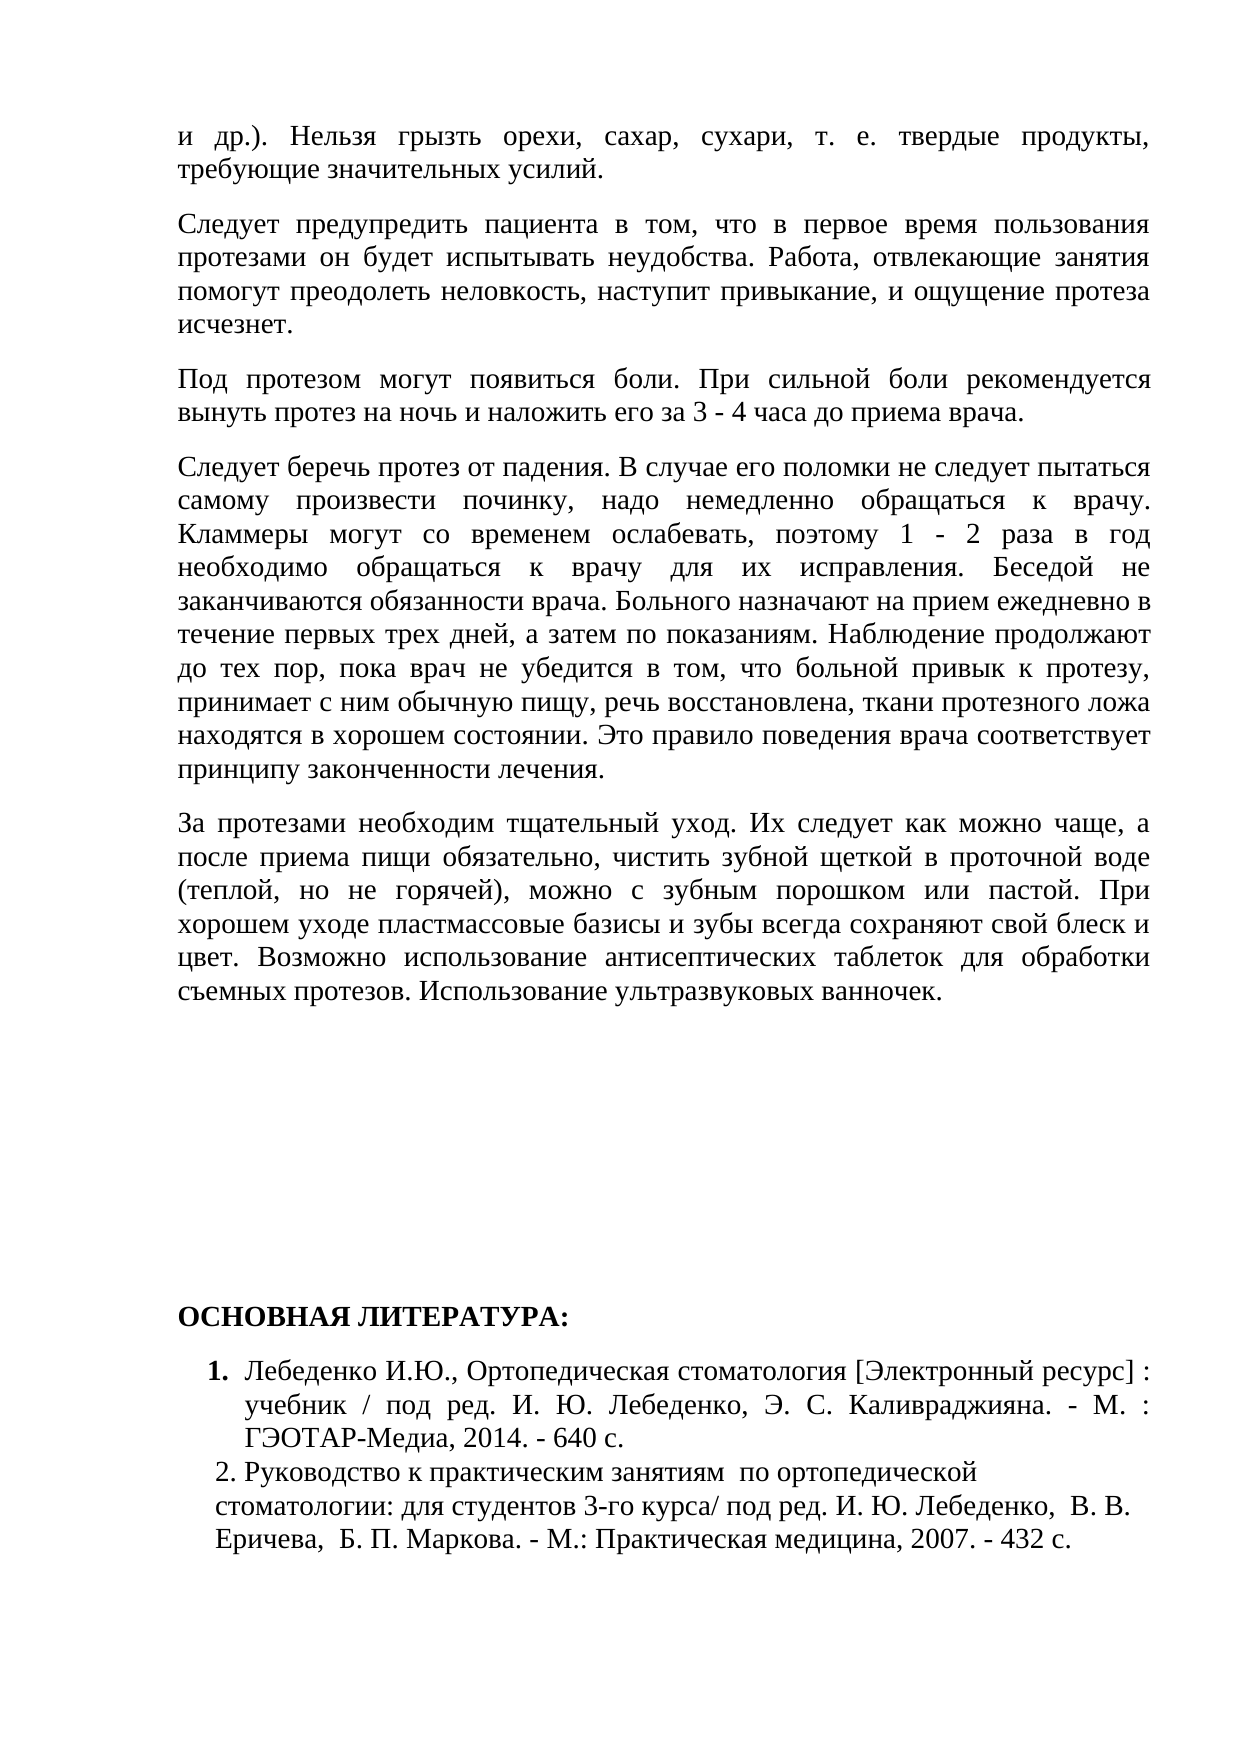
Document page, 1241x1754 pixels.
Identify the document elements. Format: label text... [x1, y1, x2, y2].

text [177, 118, 1150, 185]
text Следует предупредить пациента в том, что в первое время пользования протезами он будет испытывать неудобства. Работа, отвлекающие занятия помогут преодолеть неловкость, наступит привыкание, и ощущение протеза исчезнет. [177, 206, 1151, 340]
list Лебеденко И.Ю., Ортопедическая стоматология [Электронный ресурс] : учебник / под ред. И. Ю. Лебеденко, Э. С. Каливраджияна. - М. : ГЭОТАР-Медиа, 2014. - 640 с. [207, 1353, 1152, 1454]
text За протезами необходим тщательный уход. Их следует как можно чаще, а после приема пищи обязательно, чистить зубной щеткой в проточной воде (теплой, но не горячей), можно с зубным порошком или пастой. При хорошем уходе пластмассовые базисы и зубы всегда сохраняют свой блеск и цвет. Возможно использование антисептических таблеток для обработки съемных протезов. Использование ультразвуковых ванночек. [177, 805, 1151, 1006]
text ОСНОВНАЯ ЛИТЕРАТУРА: [177, 1299, 1152, 1333]
text 2. Руководство к практическим занятиям по ортопедической стоматологии: для студентов 3-го курса/ под ред. И. Ю. Лебеденко, В. В. Еричева, Б. П. Маркова. - М.: Практическая медицина, 2007. - 432 с. [215, 1454, 1152, 1555]
text Под протезом могут появиться боли. При сильной боли рекомендуется вынуть протез на ночь и наложить его за 3 - 4 часа до приема врача. [177, 361, 1152, 428]
text Следует беречь протез от падения. В случае его поломки не следует пытаться самому произвести починку, надо немедленно обращаться к врачу. Кламмеры могут со временем ослабевать, поэтому 1 - 2 раза в год необходимо обращаться к врачу для их исправления. Беседой не заканчиваются обязанности врача. Больного назначают на прием ежедневно в течение первых трех дней, а затем по показаниям. Наблюдение продолжают до тех пор, пока врач не убедится в том, что больной привык к протезу, принимает с ним обычную пищу, речь восстановлена, ткани протезного ложа находятся в хорошем состоянии. Это правило поведения врача соответствует принципу законченности лечения. [177, 449, 1152, 784]
